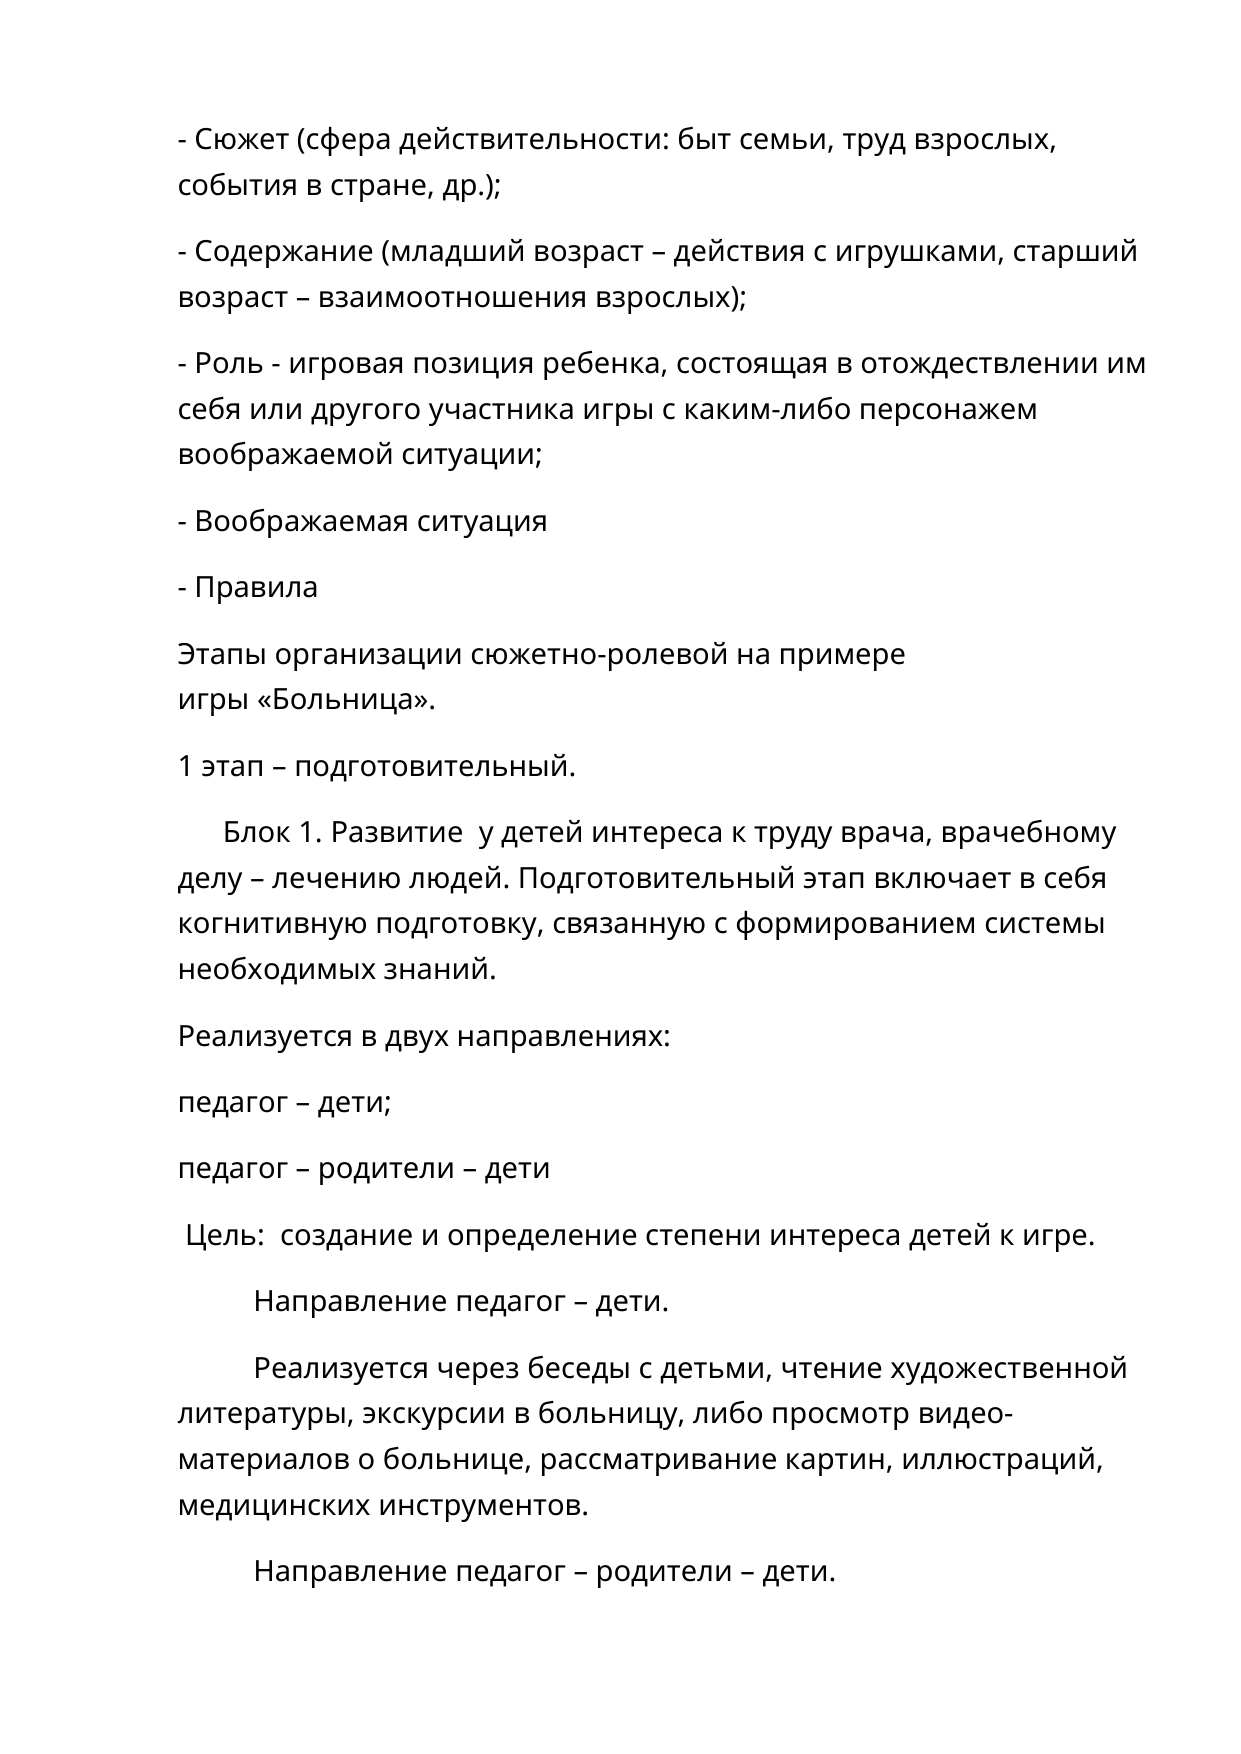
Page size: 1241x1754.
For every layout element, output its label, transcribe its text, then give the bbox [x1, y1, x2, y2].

text - Воображаемая ситуация [177, 500, 1152, 540]
text - Сюжет (сфера действительности: быт семьи, труд взрослых, события в стране, др.); [177, 118, 1152, 203]
text - Правила [177, 566, 1152, 606]
text Блок 1. Развитие у детей интереса к труду врача, врачебному делу – лечению людей. Подготовительный этап включает в себя когнитивную подготовку, связанную с формированием системы необходимых знаний. [177, 811, 1152, 988]
text Направление педагог – дети. [177, 1281, 1152, 1320]
text - Роль - игровая позиция ребенка, состоящая в отождествлении им себя или другого участника игры с каким-либо персонажем воображаемой ситуации; [177, 342, 1152, 473]
text педагог – родители – дети [177, 1148, 1152, 1187]
text Цель: создание и определение степени интереса детей к игре. [177, 1214, 1152, 1254]
text Реализуется в двух направлениях: [177, 1015, 1152, 1054]
text Реализуется через беседы с детьми, чтение художественной литературы, экскурсии в больницу, либо просмотр видео-материалов о больнице, рассматривание картин, иллюстраций, медицинских инструментов. [177, 1347, 1152, 1524]
text Этапы организации сюжетно-ролевой на примере игры «Больница». [177, 633, 1152, 718]
text педагог – дети; [177, 1081, 1152, 1121]
text 1 этап – подготовительный. [177, 745, 1152, 785]
text - Содержание (младший возраст – действия с игрушками, старший возраст – взаимоотношения взрослых); [177, 230, 1152, 316]
text Направление педагог – родители – дети. [177, 1550, 1152, 1590]
